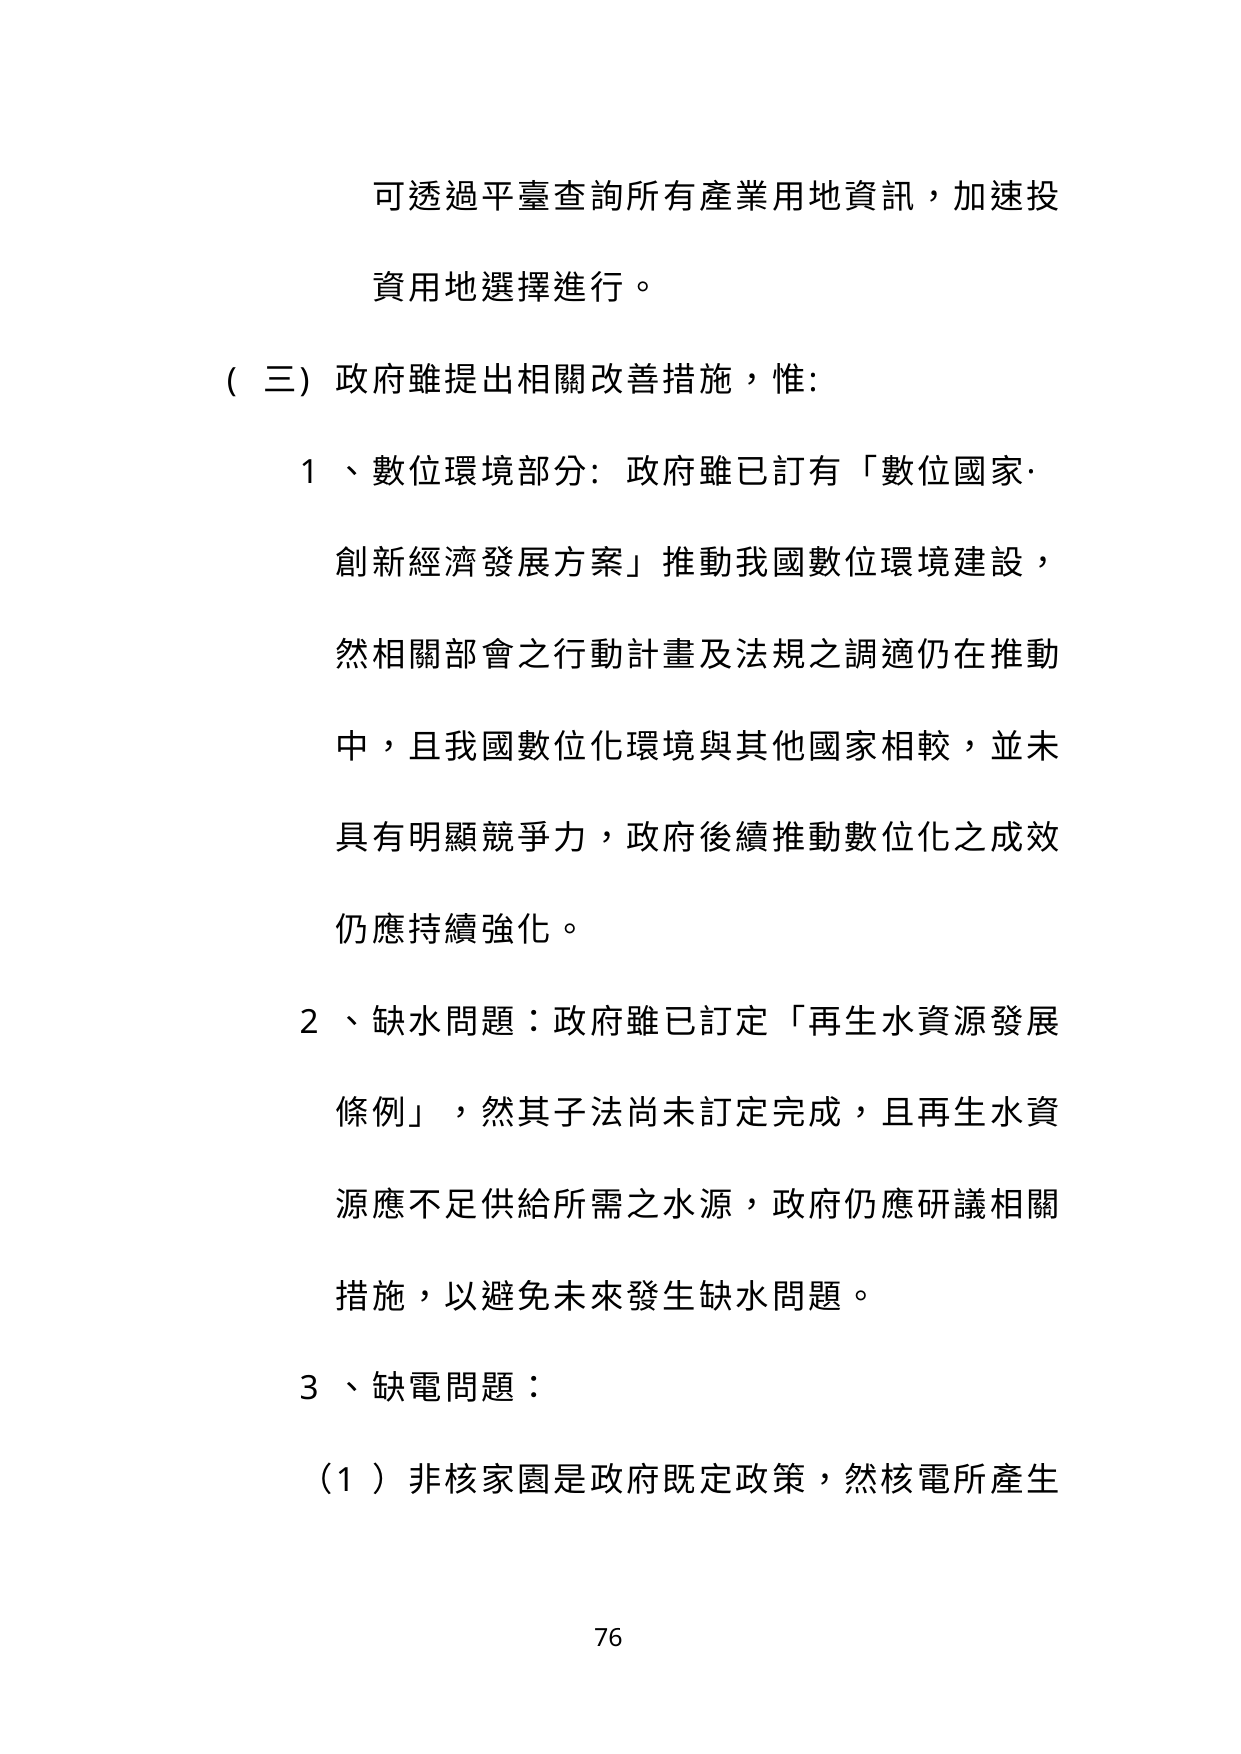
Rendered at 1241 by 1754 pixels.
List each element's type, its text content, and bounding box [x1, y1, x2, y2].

subtitle 缺電問題： [278, 1339, 1063, 1431]
subtitle 缺水問題：政府雖已訂定「再生水資源發展條例」，然其子法尚未訂定完成，且再生水資源應不足供給所需之水源，政府仍應研議相關措施，以避免未來發生缺水問題。 [278, 973, 1063, 1339]
subtitle 政府雖提出相關改善措施，惟: [225, 331, 1063, 423]
subtitle 加強推動臺商回臺投資方案:建置產業用土地供需資訊整合平臺，提供企業與投資人可透過平臺查詢所有產業用地資訊，加速投資用地選擇進行。 [278, 148, 1063, 331]
subtitle 數位環境部分:政府雖已訂有「數位國家·創新經濟發展方案」推動我國數位環境建設，然相關部會之行動計畫及法規之調適仍在推動中，且我國數位化環境與其他國家相較，並未具有明顯競爭力，政府後續推動數位化之成效仍應持續強化。 [278, 423, 1063, 973]
subtitle 非核家園是政府既定政策，然核電所產生之供應缺口，再生能源是否補足，且依臺電公司之分析，尚需仰賴民間大量投入，然民間投入情形，並無相關評估資料，政府仍應確實評估相關電力之供需，以避免未來產生缺電危機。 [278, 1431, 1063, 1523]
